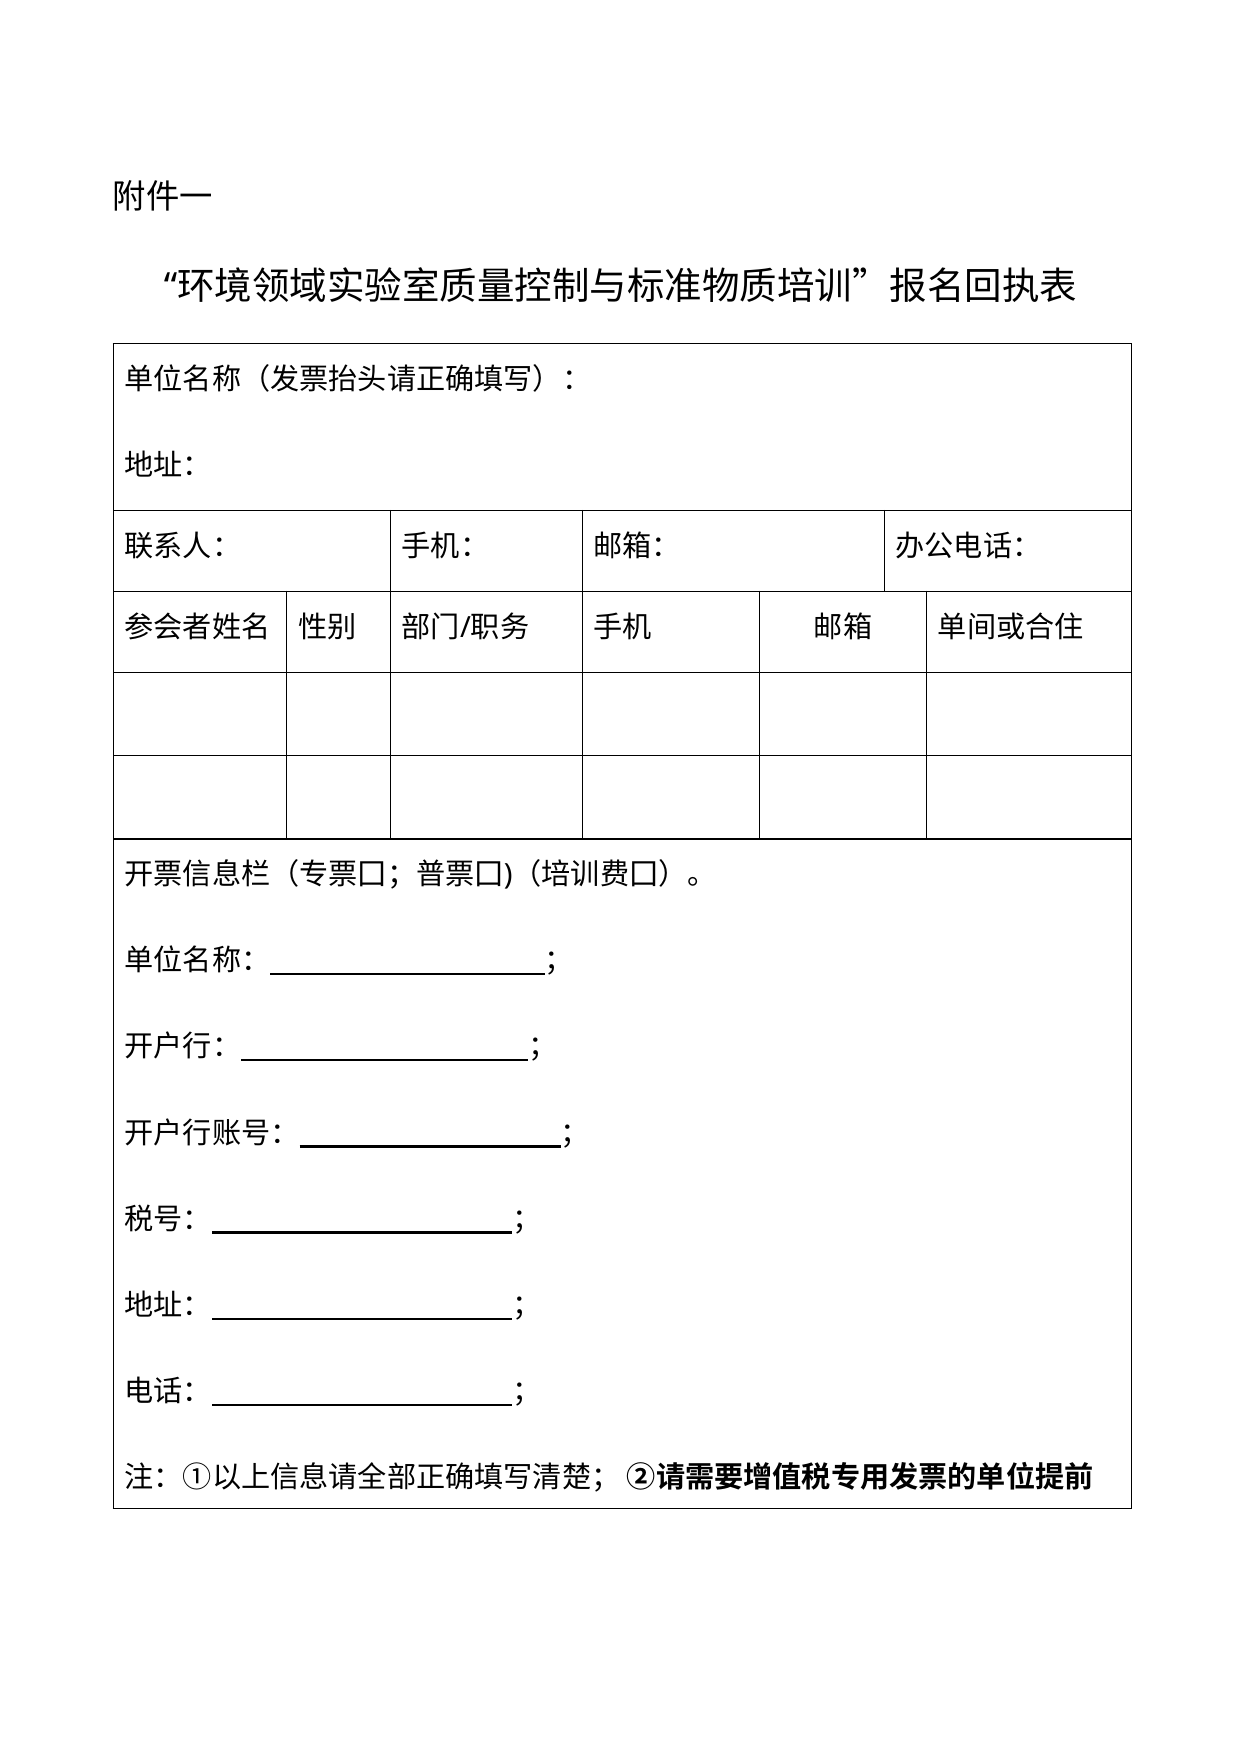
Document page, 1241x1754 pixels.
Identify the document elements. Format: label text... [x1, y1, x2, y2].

table_cell [114, 756, 286, 838]
table_cell [583, 673, 759, 754]
table_cell 参会者姓名 [114, 592, 286, 671]
table_cell 邮箱： [583, 511, 884, 591]
table_cell [287, 756, 390, 838]
table_cell 联系人： [114, 511, 390, 591]
table_cell [287, 673, 390, 754]
table_cell [391, 756, 582, 838]
table_cell [927, 673, 1131, 754]
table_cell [114, 840, 1131, 1507]
table_header 单位名称（发票抬头请正确填写）： 地址： [114, 344, 1131, 510]
table_cell [391, 673, 582, 754]
table_cell [760, 756, 926, 838]
table_cell 邮箱 [760, 592, 926, 671]
table_cell 办公电话： [885, 511, 1131, 591]
table_cell 性别 [287, 592, 390, 671]
table_cell [114, 673, 286, 754]
table_cell 部门/职务 [391, 592, 582, 671]
table_cell [760, 673, 926, 754]
text 附件一 [112, 162, 1128, 227]
table_cell [583, 756, 759, 838]
table_cell 手机 [583, 592, 759, 671]
table_cell [927, 756, 1131, 838]
table_cell 手机： [391, 511, 582, 591]
text “环境领域实验室质量控制与标准物质培训”报名回执表 [112, 251, 1128, 316]
table_cell 单间或合住 [927, 592, 1131, 671]
